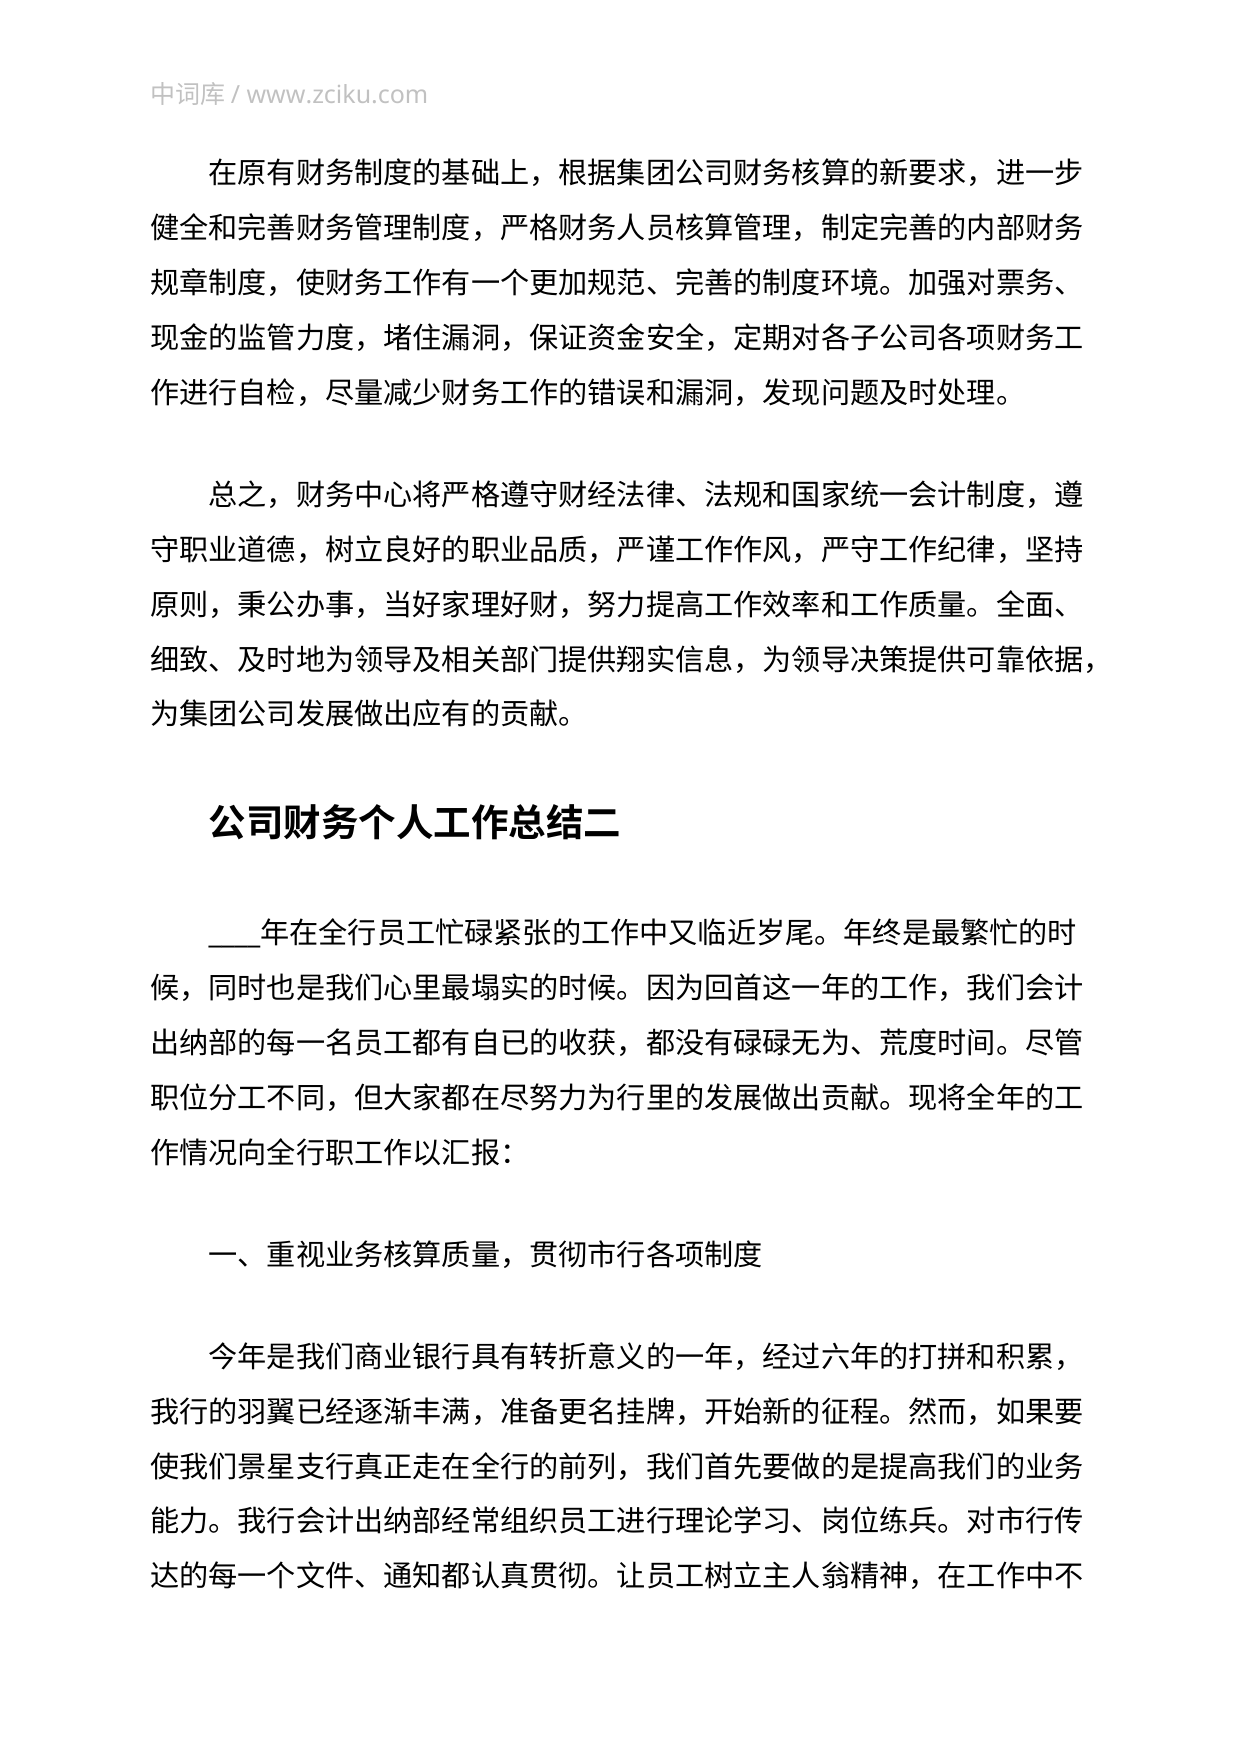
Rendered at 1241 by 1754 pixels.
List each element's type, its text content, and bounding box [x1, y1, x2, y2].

text 一、重视业务核算质量，贯彻市行各项制度 [150, 1232, 1090, 1274]
text ____年在全行员工忙碌紧张的工作中又临近岁尾。年终是最繁忙的时候，同时也是我们心里最塌实的时候。因为回首这一年的工作，我们会计出纳部的每一名员工都有自已的收获，都没有碌碌无为、荒度时间。尽管职位分工不同，但大家都在尽努力为行里的发展做出贡献。现将全年的工作情况向全行职工作以汇报： [150, 910, 1090, 1172]
text 在原有财务制度的基础上，根据集团公司财务核算的新要求，进一步健全和完善财务管理制度，严格财务人员核算管理，制定完善的内部财务规章制度，使财务工作有一个更加规范、完善的制度环境。加强对票务、现金的监管力度，堵住漏洞，保证资金安全，定期对各子公司各项财务工作进行自检，尽量减少财务工作的错误和漏洞，发现问题及时处理。 [150, 150, 1090, 412]
text 公司财务个人工作总结二 [150, 793, 1090, 847]
text 总之，财务中心将严格遵守财经法律、法规和国家统一会计制度，遵守职业道德，树立良好的职业品质，严谨工作作风，严守工作纪律，坚持原则，秉公办事，当好家理好财，努力提高工作效率和工作质量。全面、细致、及时地为领导及相关部门提供翔实信息，为领导决策提供可靠依据，为集团公司发展做出应有的贡献。 [150, 471, 1090, 733]
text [150, 1333, 1090, 1595]
